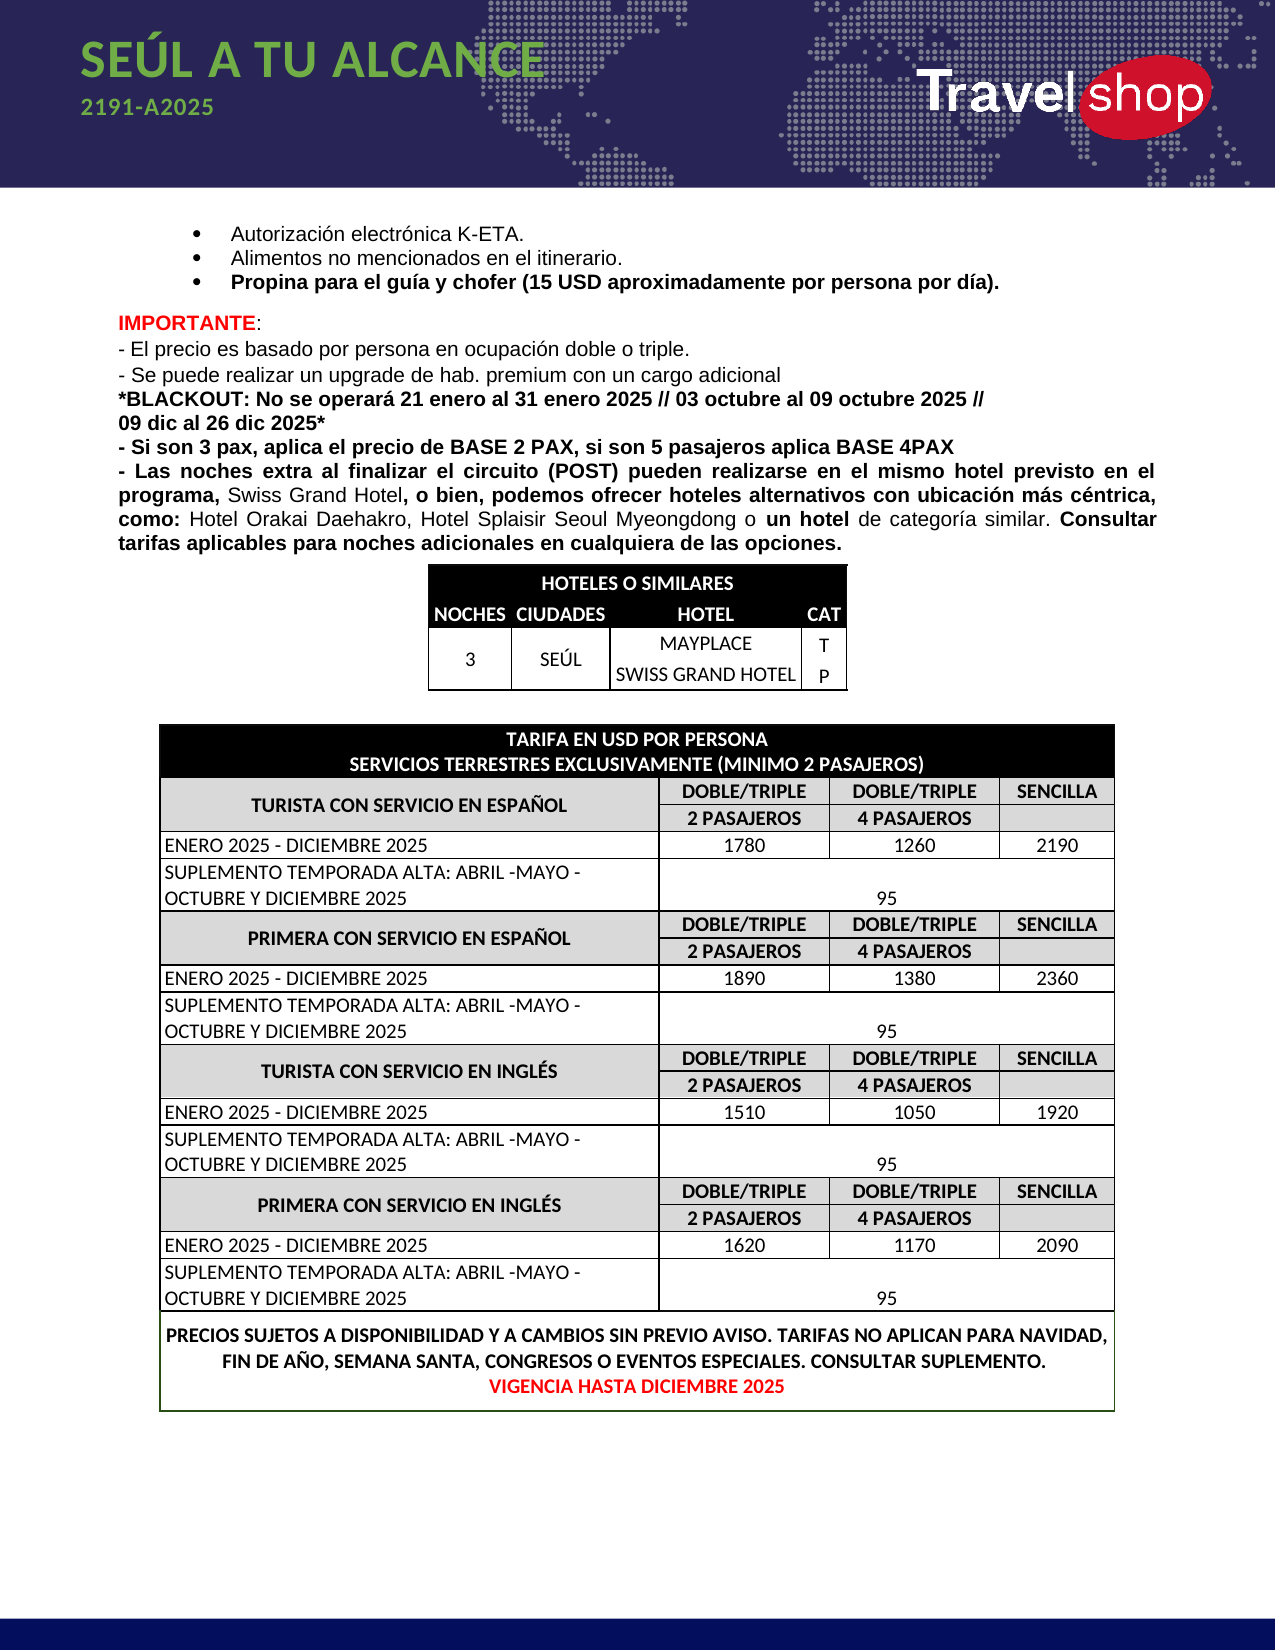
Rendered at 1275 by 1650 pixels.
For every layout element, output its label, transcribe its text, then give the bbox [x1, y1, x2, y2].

text - Se puede realizar un upgrade de hab. premium con un cargo adicional [118, 363, 1157, 387]
table_cell [1000, 805, 1114, 831]
table_cell SUPLEMENTO TEMPORADA ALTA: ABRIL -MAYO - OCTUBRE Y DICIEMBRE 2025 [161, 1126, 658, 1177]
text 09 dic al 26 dic 2025* [118, 411, 1157, 435]
table_cell ENERO 2025 - DICIEMBRE 2025 [161, 1099, 658, 1124]
table_cell NOCHES [429, 595, 511, 627]
table_cell ENERO 2025 - DICIEMBRE 2025 [161, 832, 658, 858]
table_cell P [802, 658, 846, 689]
text *BLACKOUT: No se operará 21 enero al 31 enero 2025 // 03 octubre al 09 octubre 2025 // [118, 387, 1157, 411]
table_cell 2 PASAJEROS [660, 939, 829, 964]
table_cell DOBLE/TRIPLE [830, 912, 999, 937]
table_cell 3 [429, 628, 511, 689]
table_cell PRIMERA CON SERVICIO EN ESPAÑOL [161, 912, 658, 964]
table_cell DOBLE/TRIPLE [830, 1045, 999, 1070]
text - Si son 3 pax, aplica el precio de BASE 2 PAX, si son 5 pasajeros aplica BASE 4PAX [118, 435, 1157, 459]
table_cell DOBLE/TRIPLE [660, 1045, 829, 1070]
table_cell 4 PASAJEROS [830, 1205, 999, 1231]
table_cell SWISS GRAND HOTEL [611, 658, 801, 689]
table_cell MAYPLACE [611, 628, 801, 658]
table_cell SENCILLA [1000, 778, 1114, 804]
table_cell 2090 [1000, 1232, 1114, 1258]
text - El precio es basado por persona en ocupación doble o triple. [118, 334, 1157, 363]
table_cell [1000, 1205, 1114, 1231]
table_cell 2 PASAJEROS [660, 1072, 829, 1097]
table_cell 1260 [830, 832, 999, 858]
table_cell SENCILLA [1000, 1178, 1114, 1204]
table_cell 1170 [830, 1232, 999, 1258]
table_cell 1380 [830, 966, 999, 991]
table_cell 2360 [1000, 966, 1114, 991]
text - Las noches extra al finalizar el circuito (POST) pueden realizarse en el mismo hotel previsto en el programa, Swiss Grand Hotel, o bien, podemos ofrecer hoteles alternativos con ubicación más céntrica, como: Hotel Orakai Daehakro, Hotel Splaisir Seoul Myeongdong o un hotel de categoría similar. Consultar tarifas aplicables para noches adicionales en cualquiera de las opciones. [118, 459, 1157, 554]
table_cell [1000, 1072, 1114, 1097]
table_cell CIUDADES [511, 595, 610, 627]
text IMPORTANTE: [118, 310, 1157, 334]
list Autorización electrónica K-ETA. [193, 221, 1157, 246]
table_cell 2190 [1000, 832, 1114, 858]
table_cell 4 PASAJEROS [830, 805, 999, 831]
table_cell SUPLEMENTO TEMPORADA ALTA: ABRIL -MAYO - OCTUBRE Y DICIEMBRE 2025 [161, 1259, 658, 1310]
table_cell ENERO 2025 - DICIEMBRE 2025 [161, 966, 658, 991]
table_cell 2 PASAJEROS [660, 1205, 829, 1231]
table_cell 95 [660, 1259, 1114, 1310]
table_header TARIFA EN USD POR PERSONA [161, 726, 1114, 751]
table_cell 95 [660, 859, 1114, 910]
table_cell 2 PASAJEROS [660, 805, 829, 831]
list Alimentos no mencionados en el itinerario. [193, 246, 1157, 269]
table_cell DOBLE/TRIPLE [660, 1178, 829, 1204]
table_cell HOTEL [610, 595, 802, 627]
table_cell 1050 [830, 1099, 999, 1124]
table_cell SENCILLA [1000, 1045, 1114, 1070]
table_cell [1000, 939, 1114, 964]
table_cell SENCILLA [1000, 912, 1114, 937]
table_cell DOBLE/TRIPLE [830, 1178, 999, 1204]
table_cell TURISTA CON SERVICIO EN INGLÉS [161, 1045, 658, 1097]
table_cell 1890 [660, 966, 829, 991]
table_cell 4 PASAJEROS [830, 1072, 999, 1097]
table_cell SUPLEMENTO TEMPORADA ALTA: ABRIL -MAYO - OCTUBRE Y DICIEMBRE 2025 [161, 859, 658, 910]
table_cell 1780 [660, 832, 829, 858]
table_cell ENERO 2025 - DICIEMBRE 2025 [161, 1232, 658, 1258]
table_cell 1620 [660, 1232, 829, 1258]
table_cell 95 [660, 1126, 1114, 1177]
table_cell 95 [660, 993, 1114, 1043]
list Propina para el guía y chofer (15 USD aproximadamente por persona por día). [193, 269, 1157, 294]
picture [916, 55, 1212, 140]
table_cell CAT [802, 595, 846, 627]
table_cell PRECIOS SUJETOS A DISPONIBILIDAD Y A CAMBIOS SIN PREVIO AVISO. TARIFAS NO APLICAN PARA NAVIDAD, FIN DE AÑO, SEMANA SANTA, CONGRESOS O EVENTOS ESPECIALES. CONSULTAR SUPLEMENTO. VIGENCIA HASTA DICIEMBRE 2025 [161, 1312, 1114, 1410]
table_cell SEÚL [512, 628, 609, 689]
table_cell 1920 [1000, 1099, 1114, 1124]
table_cell DOBLE/TRIPLE [660, 778, 829, 804]
table_cell 1510 [660, 1099, 829, 1124]
table_cell DOBLE/TRIPLE [660, 912, 829, 937]
table_cell TURISTA CON SERVICIO EN ESPAÑOL [161, 778, 658, 831]
table_cell PRIMERA CON SERVICIO EN INGLÉS [161, 1178, 658, 1231]
table_cell 4 PASAJEROS [830, 939, 999, 964]
table_cell T [802, 628, 846, 658]
table_cell SUPLEMENTO TEMPORADA ALTA: ABRIL -MAYO - OCTUBRE Y DICIEMBRE 2025 [161, 993, 658, 1043]
table_header HOTELES O SIMILARES [429, 566, 846, 595]
table_cell SERVICIOS TERRESTRES EXCLUSIVAMENTE (MINIMO 2 PASAJEROS) [161, 751, 1114, 777]
table_cell DOBLE/TRIPLE [830, 778, 999, 804]
